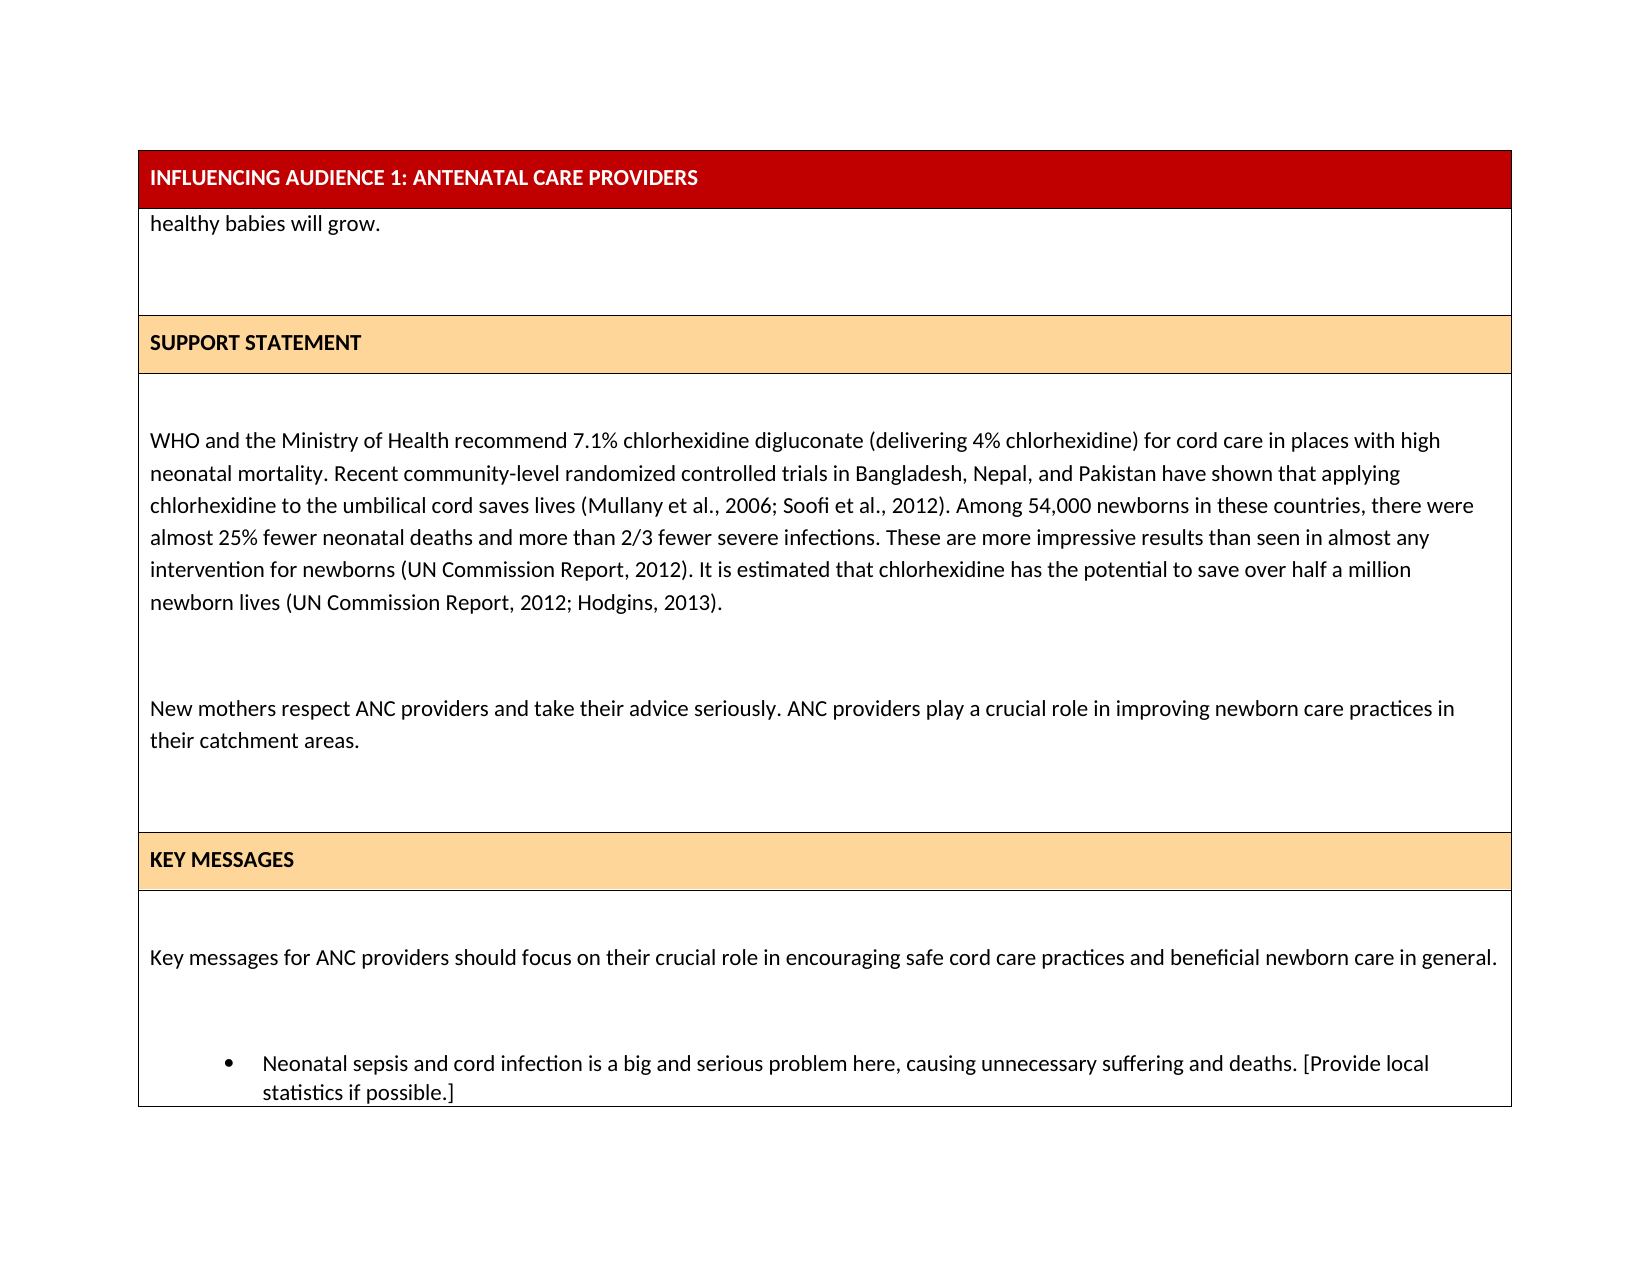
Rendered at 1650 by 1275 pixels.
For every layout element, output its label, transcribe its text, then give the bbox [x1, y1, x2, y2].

table_cell [643, 833, 1511, 889]
table_header INFLUENCING AUDIENCE 1: ANTENATAL CARE PROVIDERS [139, 151, 1511, 208]
table_cell KEY MESSAGES [139, 833, 643, 889]
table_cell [139, 891, 1511, 1106]
table_cell [643, 316, 1511, 373]
table_cell WHO and the Ministry of Health recommend 7.1% chlorhexidine digluconate (delivering 4% chlorhexidine) for cord care in places with high neonatal mortality. Recent community-level randomized controlled trials in Bangladesh, Nepal, and Pakistan have shown that applying chlorhexidine to the umbilical cord saves lives (Mullany et al., 2006; Soofi et al., 2012). Among 54,000 newborns in these countries, there were almost 25% fewer neonatal deaths and more than 2/3 fewer severe infections. These are more impressive results than seen in almost any intervention for newborns (UN Commission Report, 2012). It is estimated that chlorhexidine has the potential to save over half a million newborn lives (UN Commission Report, 2012; Hodgins, 2013). New mothers respect ANC providers and take their advice seriously. ANC providers play a crucial role in improving newborn care practices in their catchment areas. [139, 374, 1511, 832]
table_cell SUPPORT STATEMENT [139, 316, 643, 373]
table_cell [139, 209, 1511, 315]
